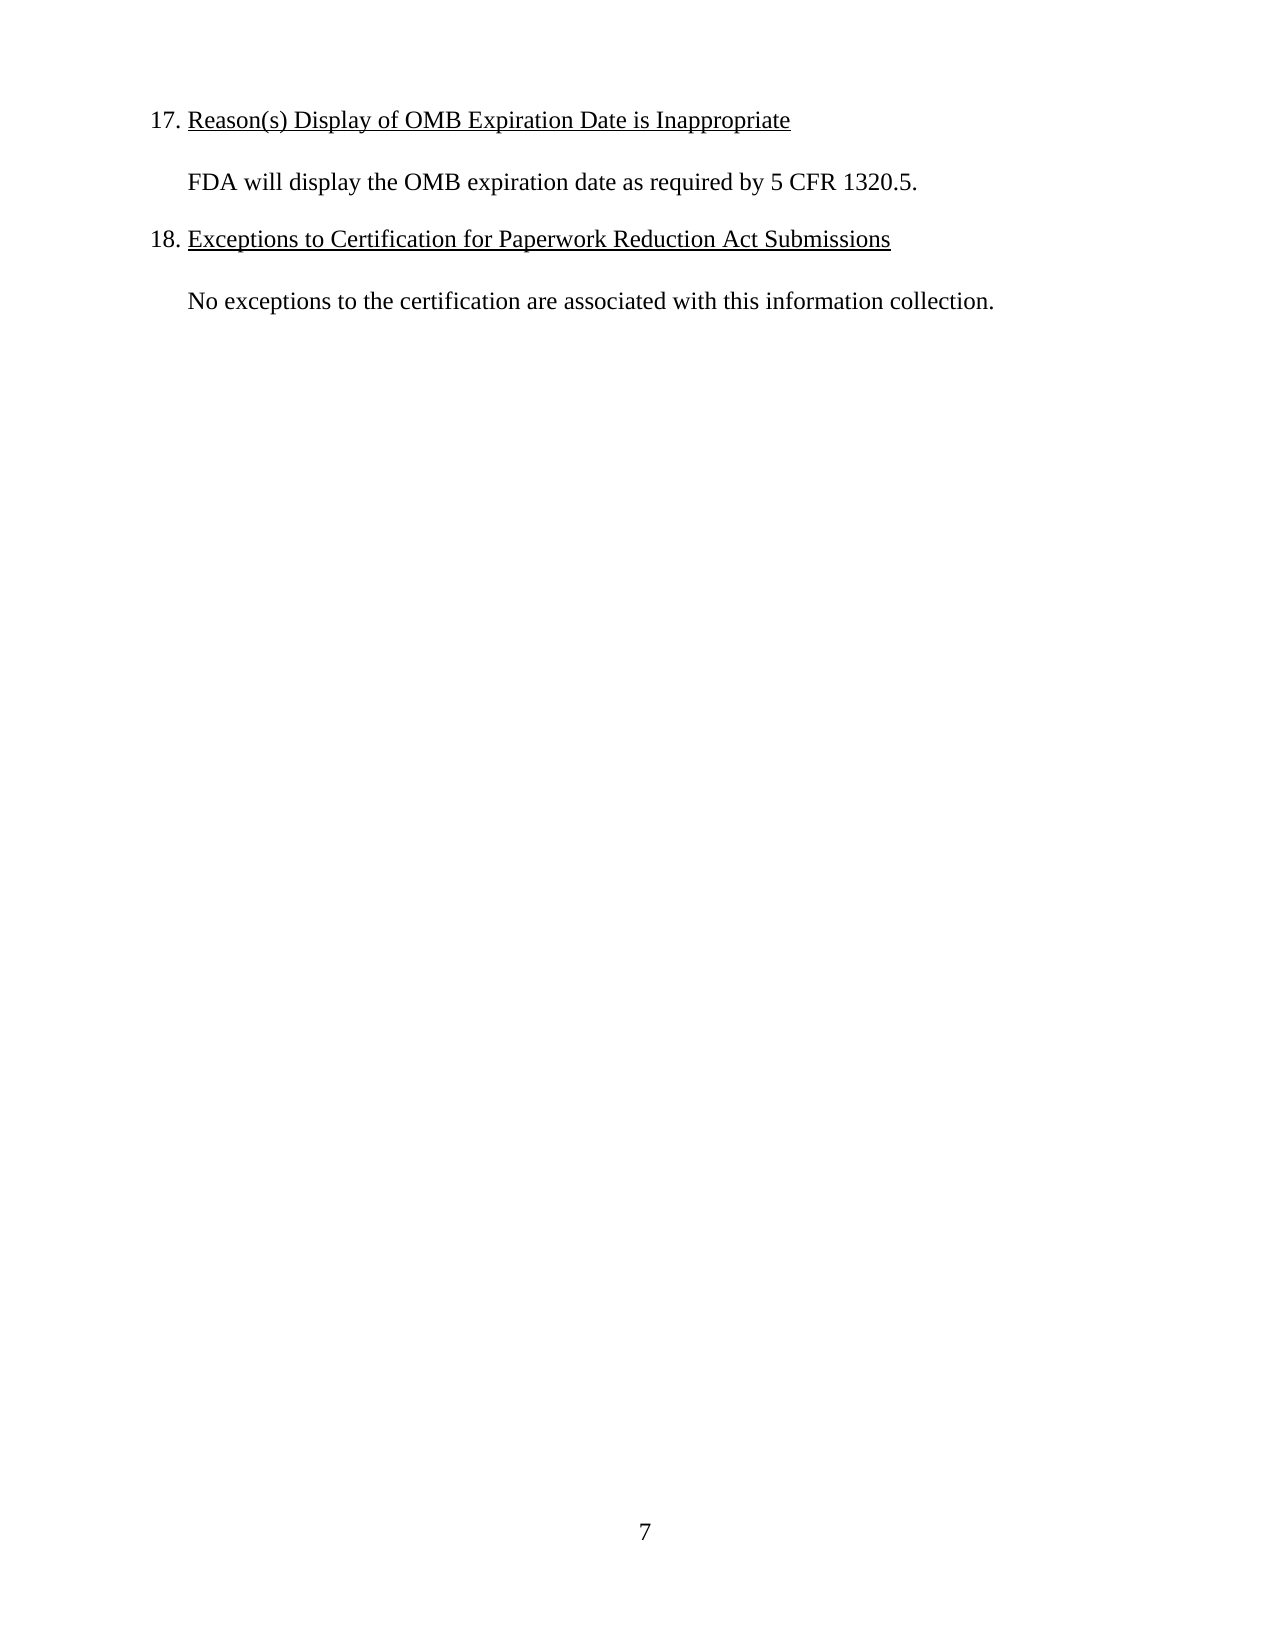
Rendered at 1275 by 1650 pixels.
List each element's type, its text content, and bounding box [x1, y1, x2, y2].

list Reason(s) Display of OMB Expiration Date is Inappropriate [150, 105, 1140, 134]
text FDA will display the OMB expiration date as required by 5 CFR 1320.5. [150, 167, 1140, 196]
list Exceptions to Certification for Paperwork Reduction Act Submissions [150, 224, 1140, 253]
text No exceptions to the certification are associated with this information collection. [150, 286, 1140, 315]
